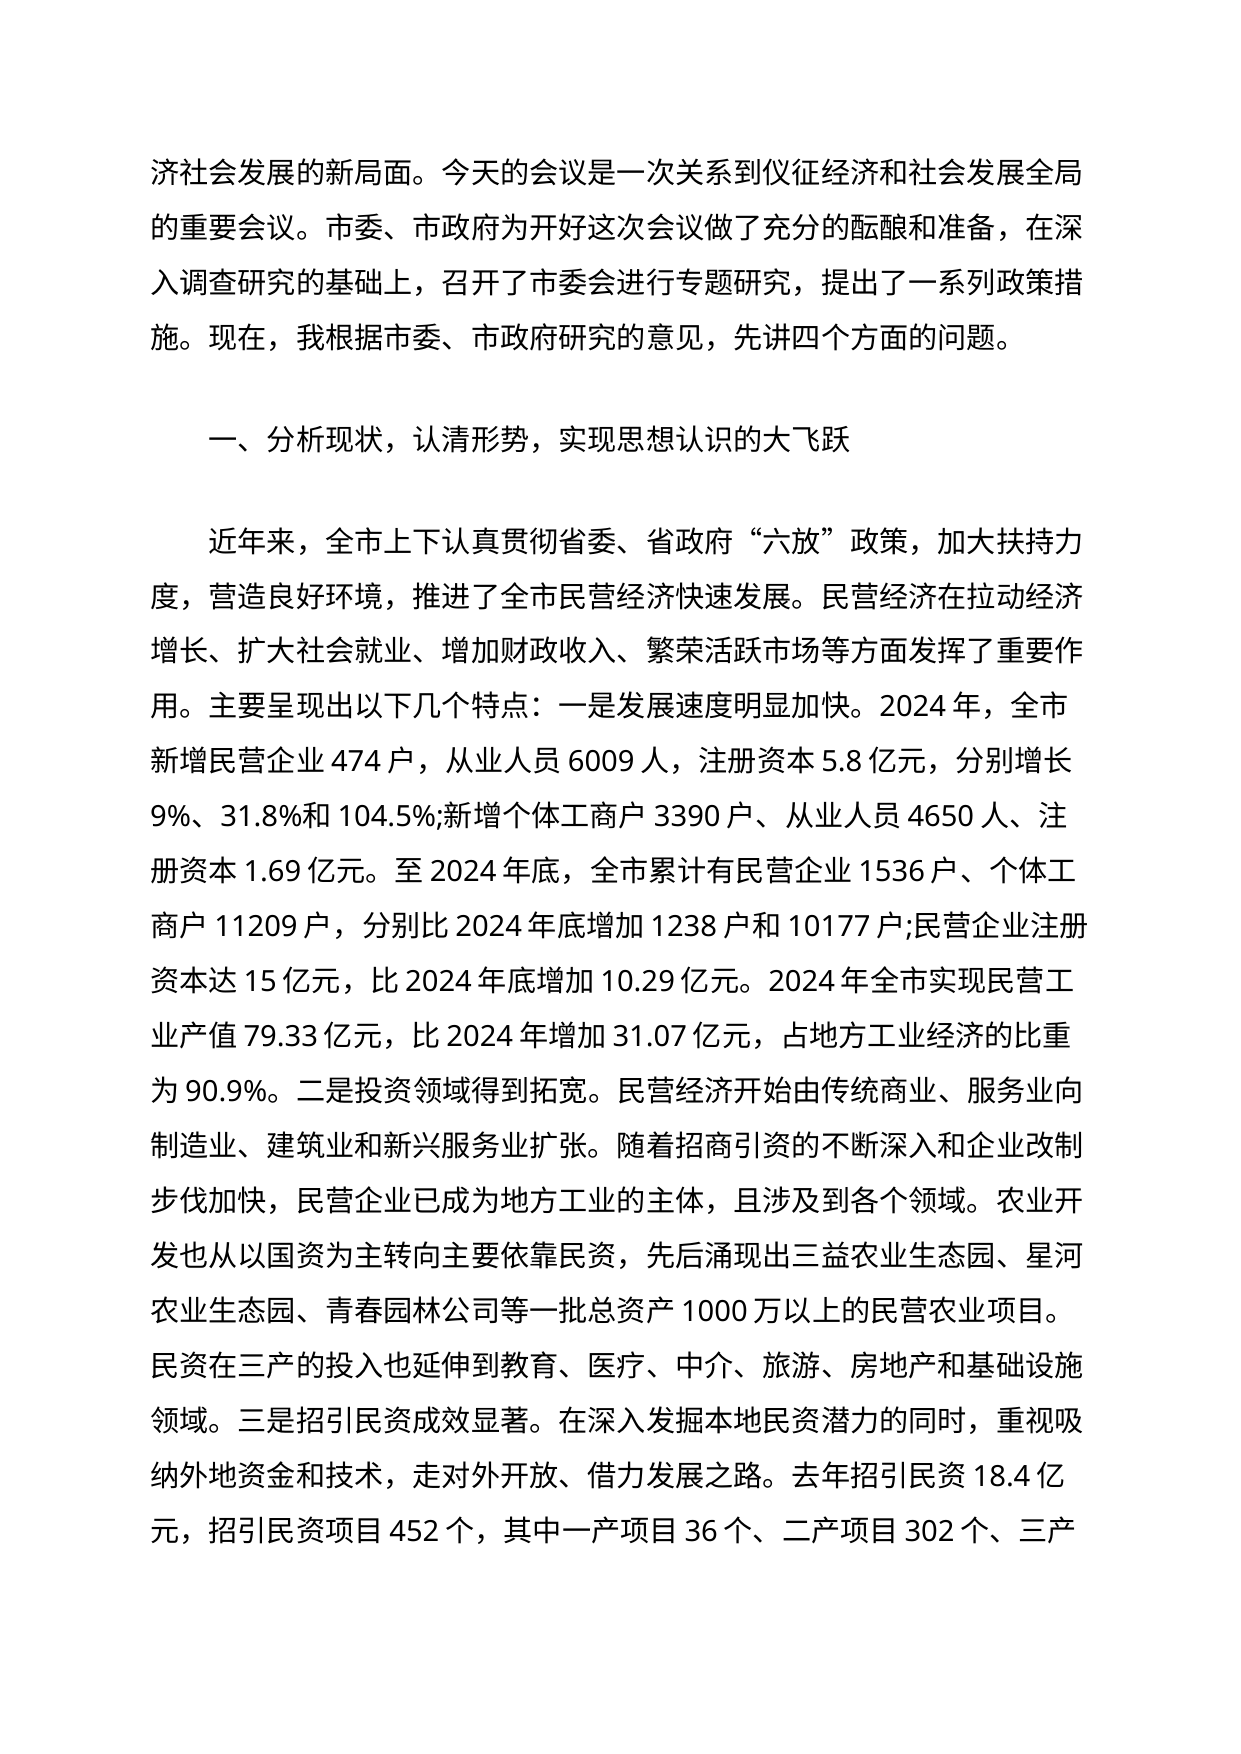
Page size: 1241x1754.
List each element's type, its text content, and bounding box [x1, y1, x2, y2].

text 一、分析现状，认清形势，实现思想认识的大飞跃 [150, 416, 1090, 459]
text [150, 150, 1090, 357]
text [150, 518, 1090, 1550]
